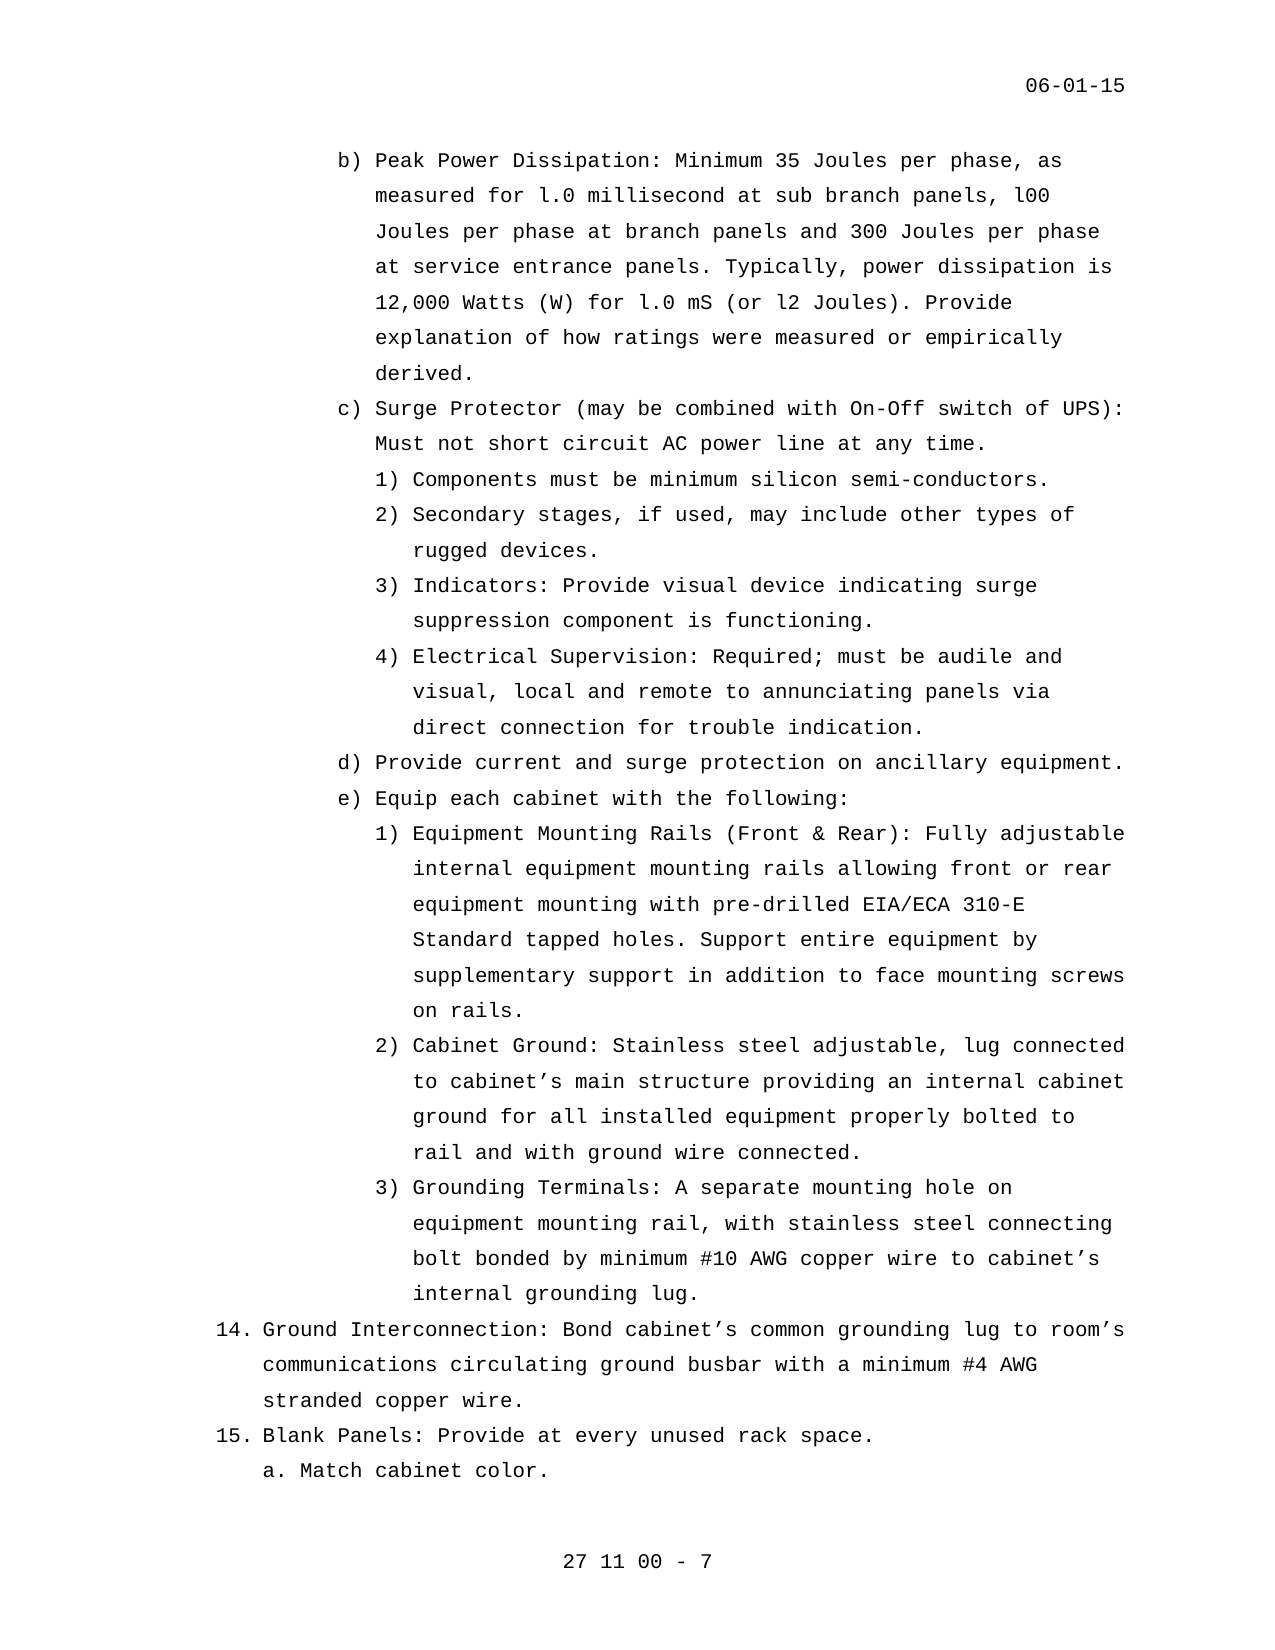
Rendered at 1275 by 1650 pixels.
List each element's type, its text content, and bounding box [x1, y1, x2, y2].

text Electrical Supervision: Required; must be audile and visual, local and remote to annunciating panels via direct connection for trouble indication. [375, 646, 1125, 740]
text Secondary stages, if used, may include other types of rugged devices. [375, 504, 1125, 563]
text Indicators: Provide visual device indicating surge suppression component is functioning. [375, 575, 1125, 634]
text Blank Panels: Provide at every unused rack space. [216, 1425, 1125, 1449]
text Grounding Terminals: A separate mounting hole on equipment mounting rail, with stainless steel connecting bolt bonded by minimum #10 AWG copper wire to cabinet’s internal grounding lug. [375, 1177, 1125, 1307]
text Surge Protector (may be combined with On-Off switch of UPS): Must not short circuit AC power line at any time. [337, 398, 1125, 457]
text Equip each cabinet with the following: [337, 787, 1125, 811]
text Ground Interconnection: Bond cabinet’s common grounding lug to room’s communications circulating ground busbar with a minimum #4 AWG stranded copper wire. [216, 1319, 1125, 1413]
text Cabinet Ground: Stainless steel adjustable, lug connected to cabinet’s main structure providing an internal cabinet ground for all installed equipment properly bolted to rail and with ground wire connected. [375, 1035, 1125, 1165]
text Provide current and surge protection on ancillary equipment. [337, 752, 1125, 776]
text Components must be minimum silicon semi-conductors. [375, 469, 1125, 492]
text Peak Power Dissipation: Minimum 35 Joules per phase, as measured for l.0 millisecond at sub branch panels, l00 Joules per phase at branch panels and 300 Joules per phase at service entrance panels. Typically, power dissipation is 12,000 Watts (W) for l.0 mS (or l2 Joules). Provide explanation of how ratings were measured or empirically derived. [337, 150, 1125, 386]
text Equipment Mounting Rails (Front & Rear): Fully adjustable internal equipment mounting rails allowing front or rear equipment mounting with pre-drilled EIA/ECA 310-E Standard tapped holes. Support entire equipment by supplementary support in addition to face mounting screws on rails. [375, 823, 1125, 1024]
text Match cabinet color. [262, 1460, 1125, 1484]
